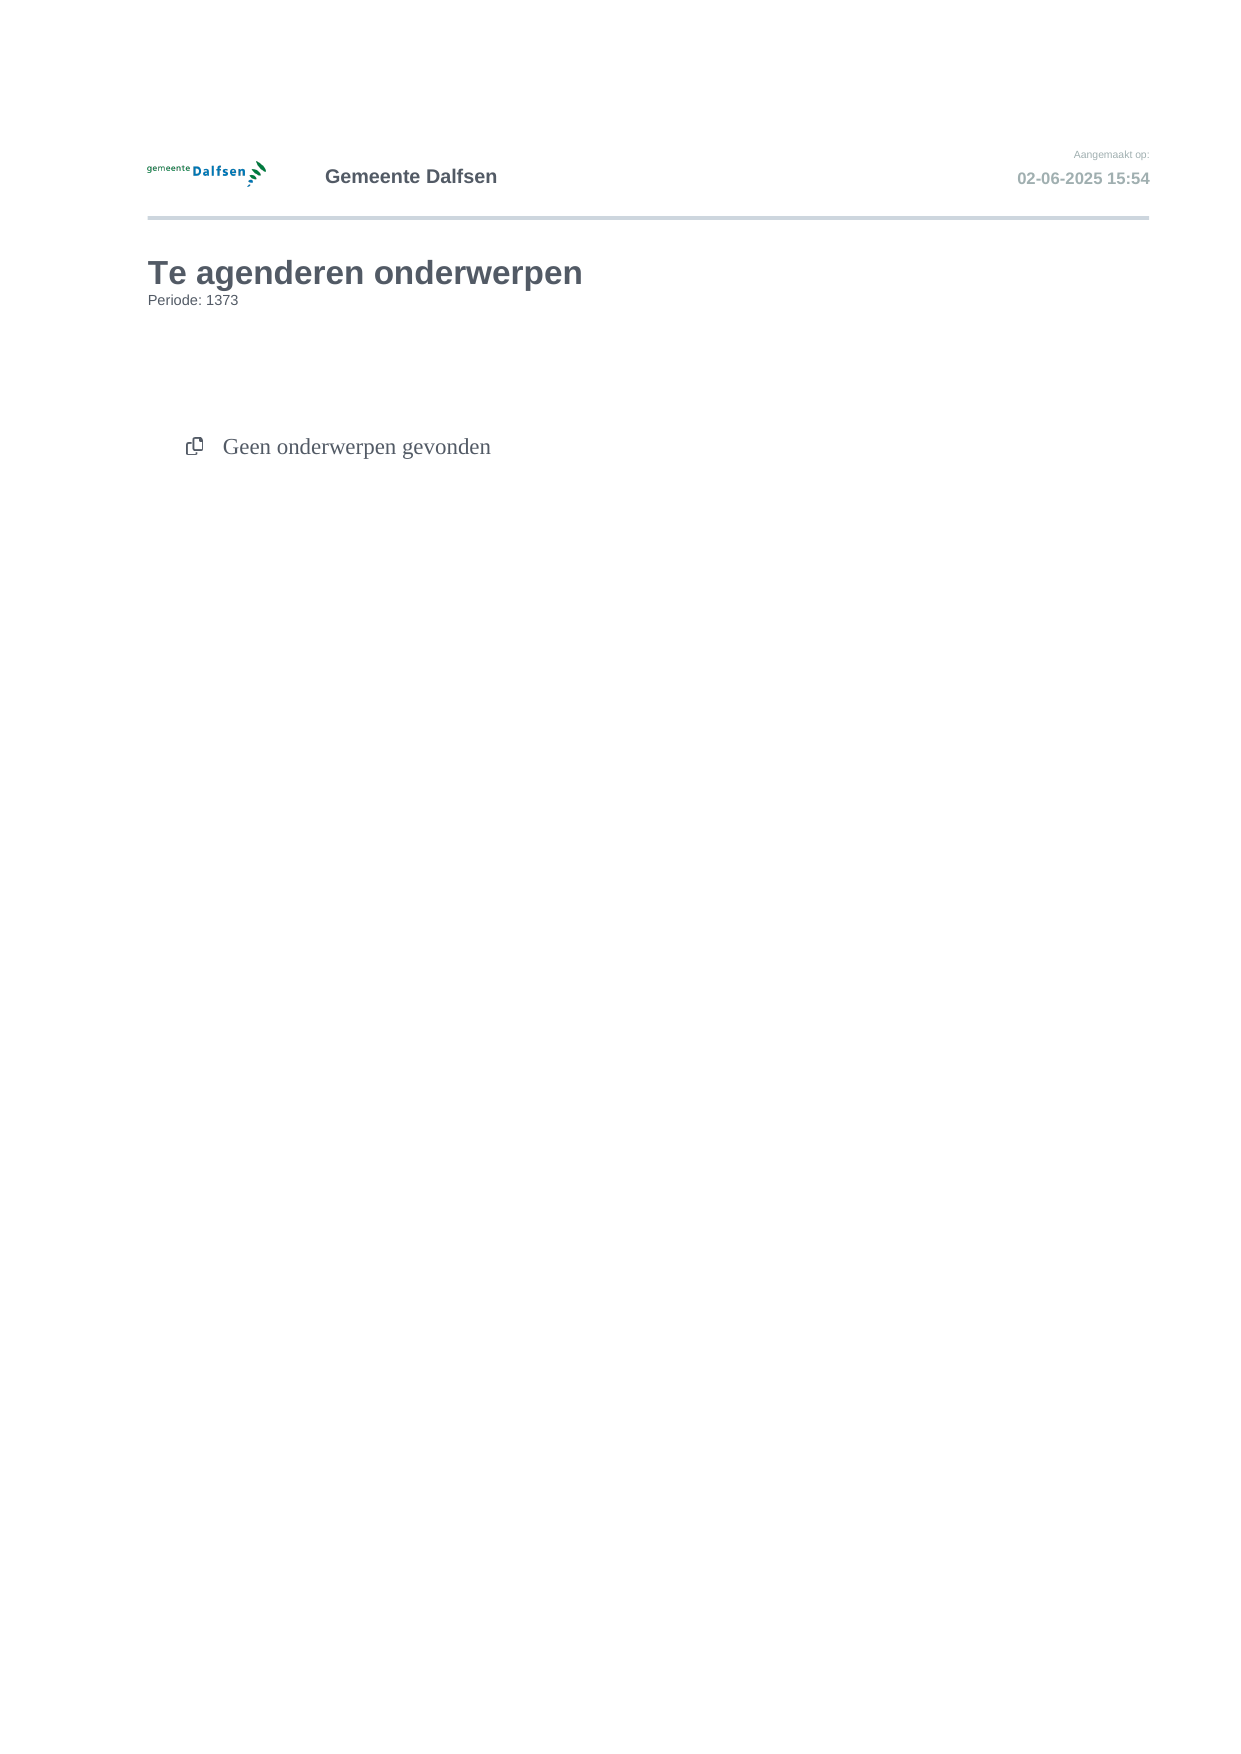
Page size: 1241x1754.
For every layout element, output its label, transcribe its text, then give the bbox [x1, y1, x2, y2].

table_header [148, 148, 325, 188]
table_cell Periode: 1373 [148, 292, 727, 325]
table_cell 02-06-2025 15:54 [727, 161, 1149, 188]
table_header Aangemaakt op: [727, 148, 1149, 161]
picture [186, 437, 203, 455]
picture [147, 161, 266, 187]
picture [147, 216, 1150, 220]
table_header Gemeente Dalfsen [325, 148, 727, 188]
list Geen onderwerpen gevonden [185, 433, 1093, 459]
table_header Te agenderen onderwerpen [148, 245, 727, 292]
